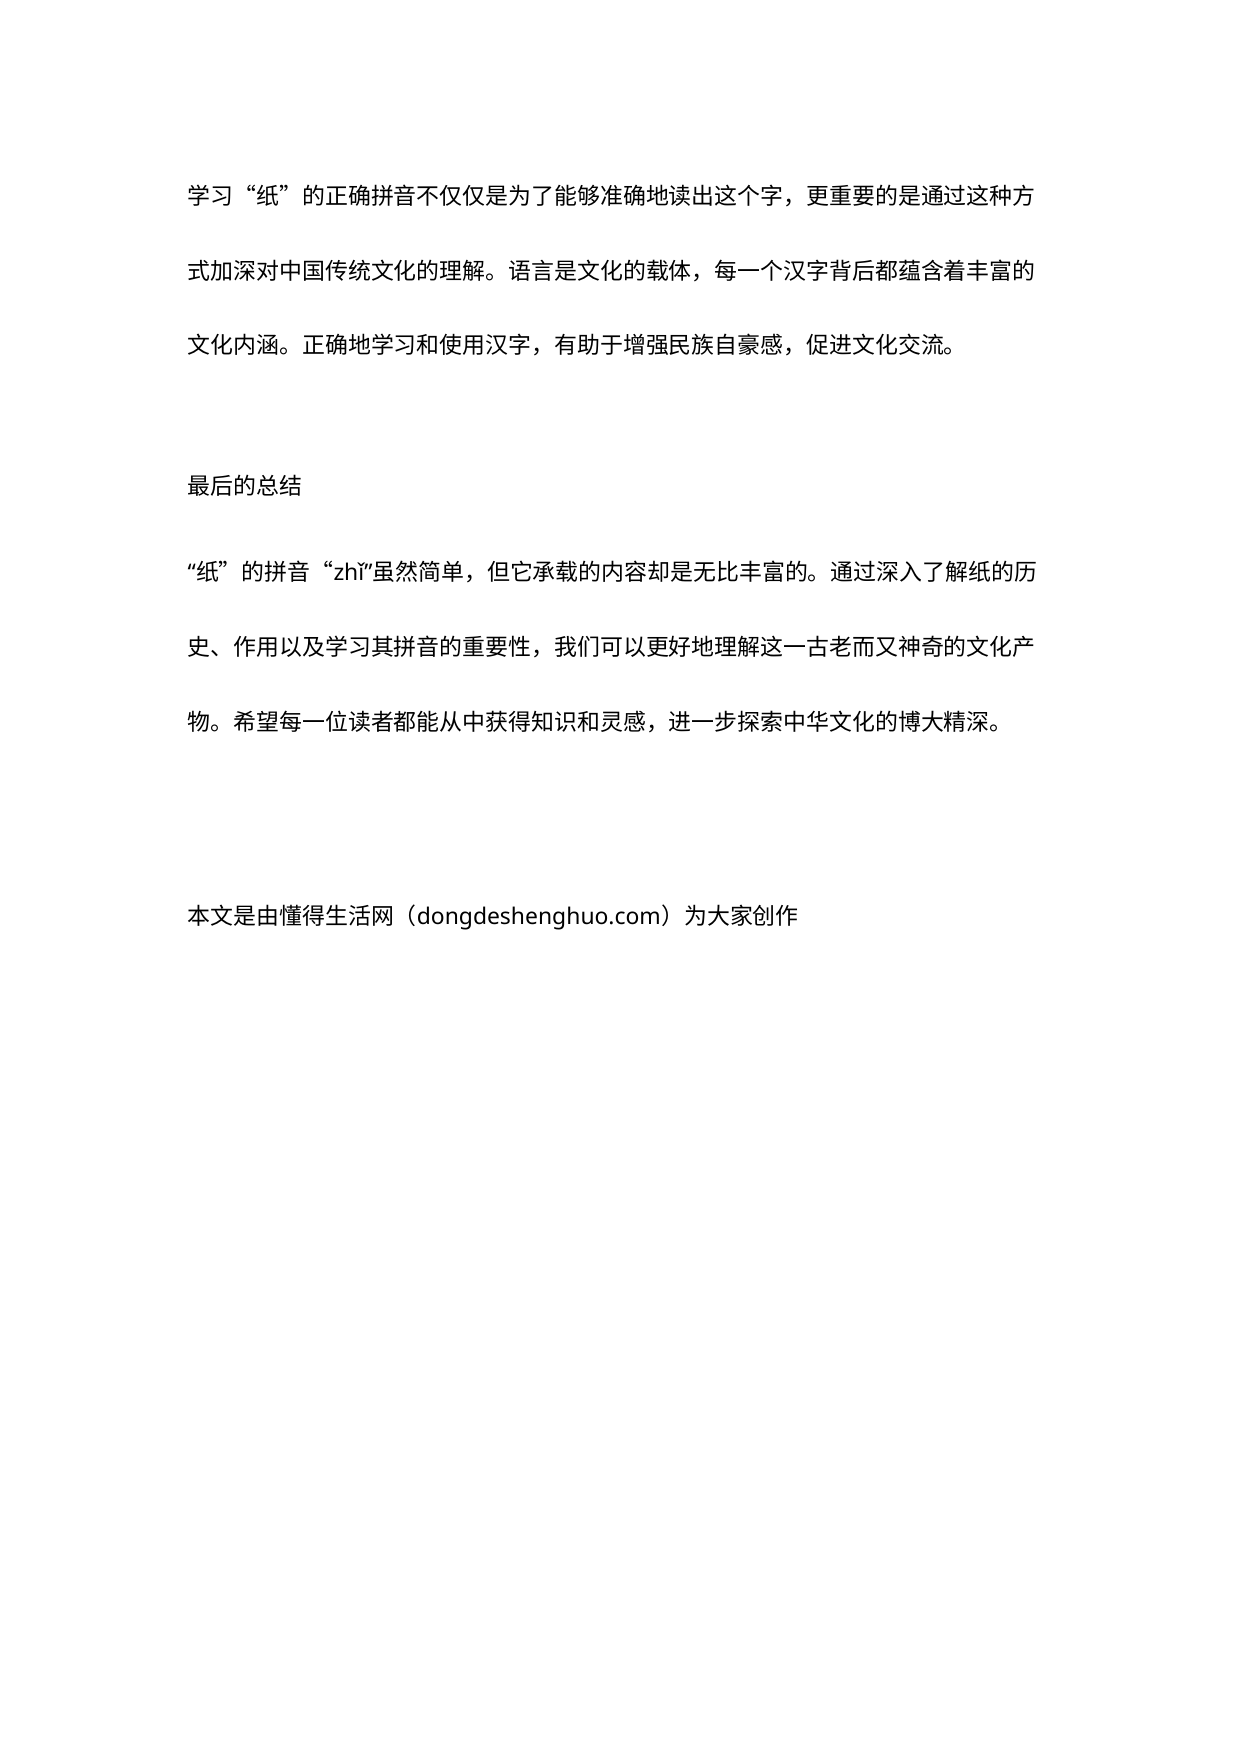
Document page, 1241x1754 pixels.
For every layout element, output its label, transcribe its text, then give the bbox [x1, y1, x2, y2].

text “纸”的拼音“zhǐ”虽然简单，但它承载的内容却是无比丰富的。通过深入了解纸的历史、作用以及学习其拼音的重要性，我们可以更好地理解这一古老而又神奇的文化产物。希望每一位读者都能从中获得知识和灵感，进一步探索中华文化的博大精深。 [187, 538, 1053, 753]
text 最后的总结 [187, 452, 1053, 517]
text 本文是由懂得生活网（dongdeshenghuo.com）为大家创作 [187, 882, 1053, 947]
text 学习“纸”的正确拼音不仅仅是为了能够准确地读出这个字，更重要的是通过这种方式加深对中国传统文化的理解。语言是文化的载体，每一个汉字背后都蕴含着丰富的文化内涵。正确地学习和使用汉字，有助于增强民族自豪感，促进文化交流。 [187, 162, 1053, 376]
